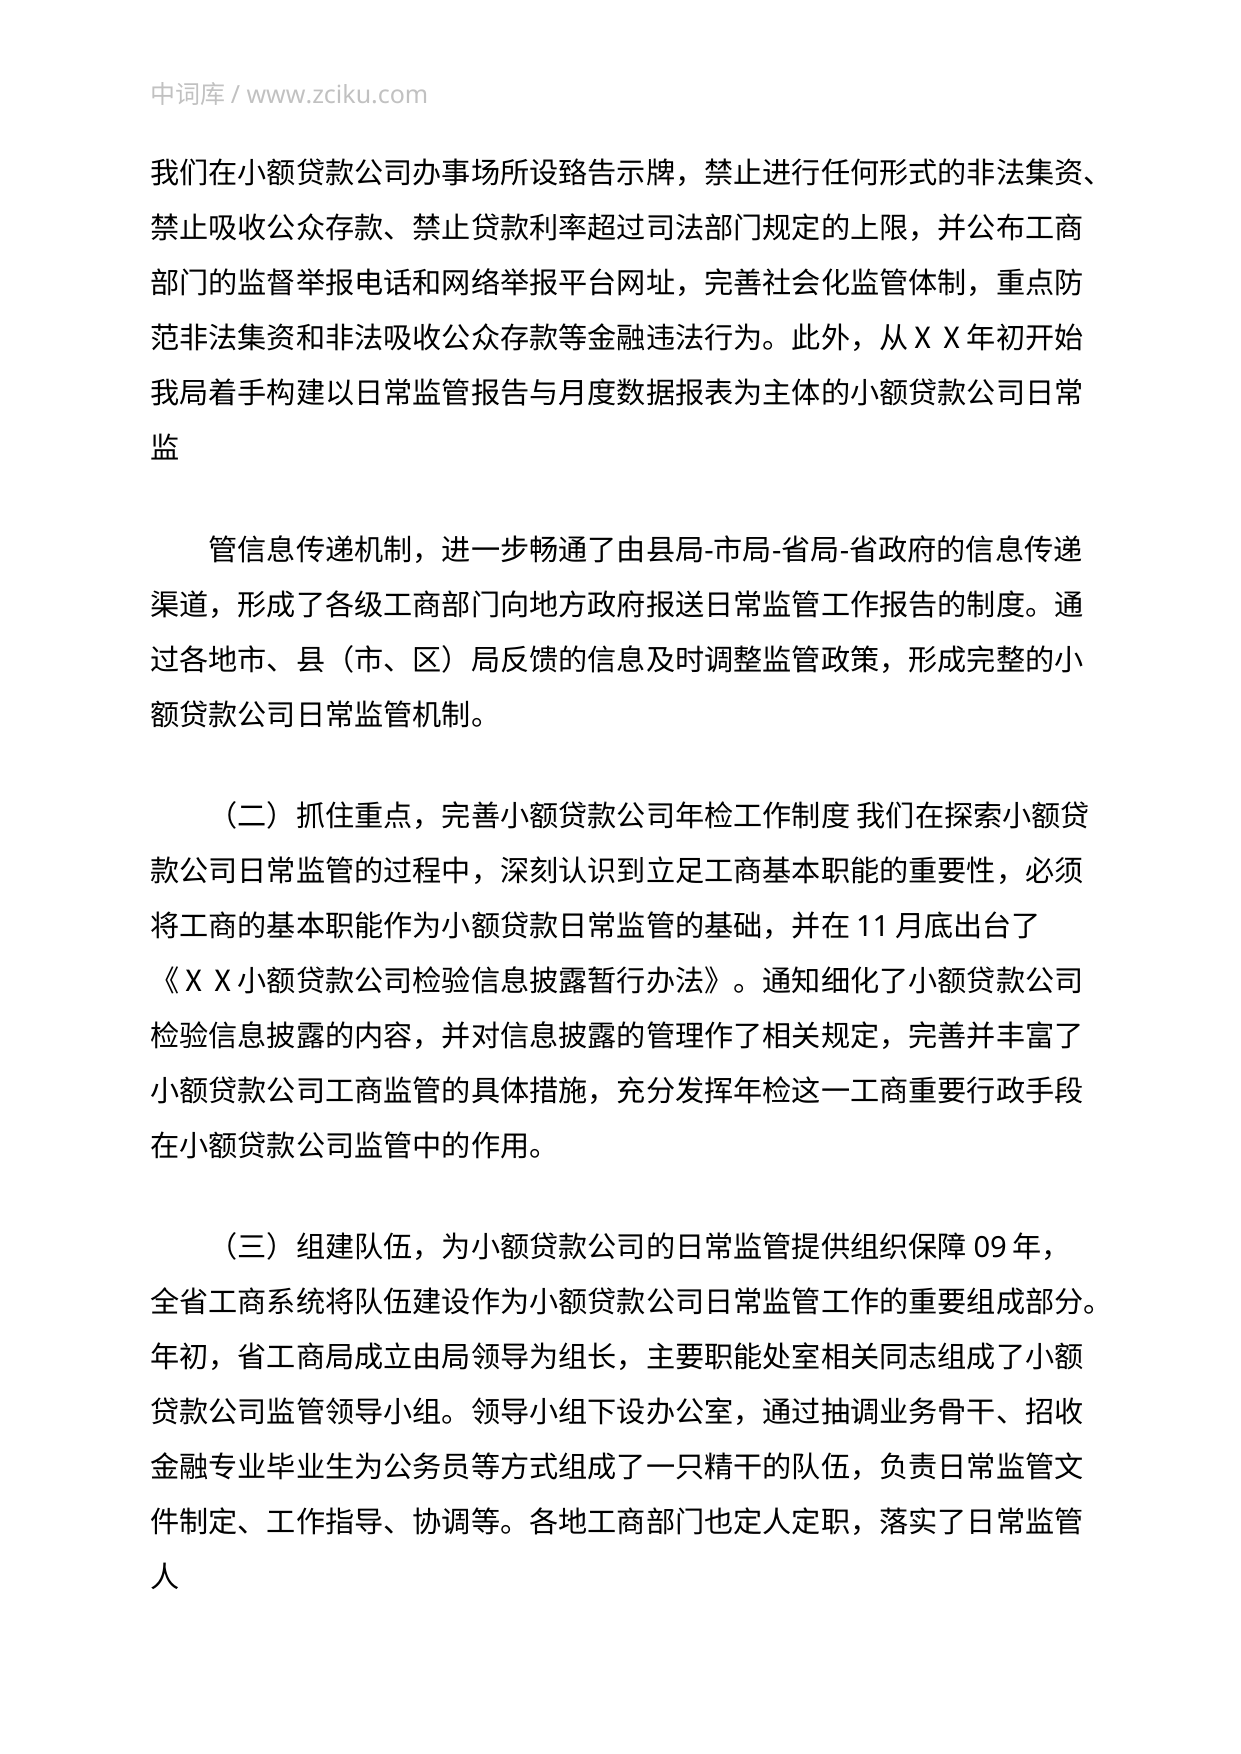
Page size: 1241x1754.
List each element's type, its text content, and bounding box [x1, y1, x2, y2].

text （三）组建队伍，为小额贷款公司的日常监管提供组织保障 09年，全省工商系统将队伍建设作为小额贷款公司日常监管工作的重要组成部分。年初，省工商局成立由局领导为组长，主要职能处室相关同志组成了小额贷款公司监管领导小组。领导小组下设办公室，通过抽调业务骨干、招收金融专业毕业生为公务员等方式组成了一只精干的队伍，负责日常监管文件制定、工作指导、协调等。各地工商部门也定人定职，落实了日常监管人 [150, 1224, 1090, 1596]
text （二）抓住重点，完善小额贷款公司年检工作制度 我们在探索小额贷款公司日常监管的过程中，深刻认识到立足工商基本职能的重要性，必须将工商的基本职能作为小额贷款日常监管的基础，并在11月底出台了《ⅩⅩ小额贷款公司检验信息披露暂行办法》。通知细化了小额贷款公司检验信息披露的内容，并对信息披露的管理作了相关规定，完善并丰富了小额贷款公司工商监管的具体措施，充分发挥年检这一工商重要行政手段在小额贷款公司监管中的作用。 [150, 793, 1090, 1164]
text 管信息传递机制，进一步畅通了由县局-市局-省局-省政府的信息传递渠道，形成了各级工商部门向地方政府报送日常监管工作报告的制度。通过各地市、县（市、区）局反馈的信息及时调整监管政策，形成完整的小额贷款公司日常监管机制。 [150, 526, 1090, 733]
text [150, 150, 1090, 467]
